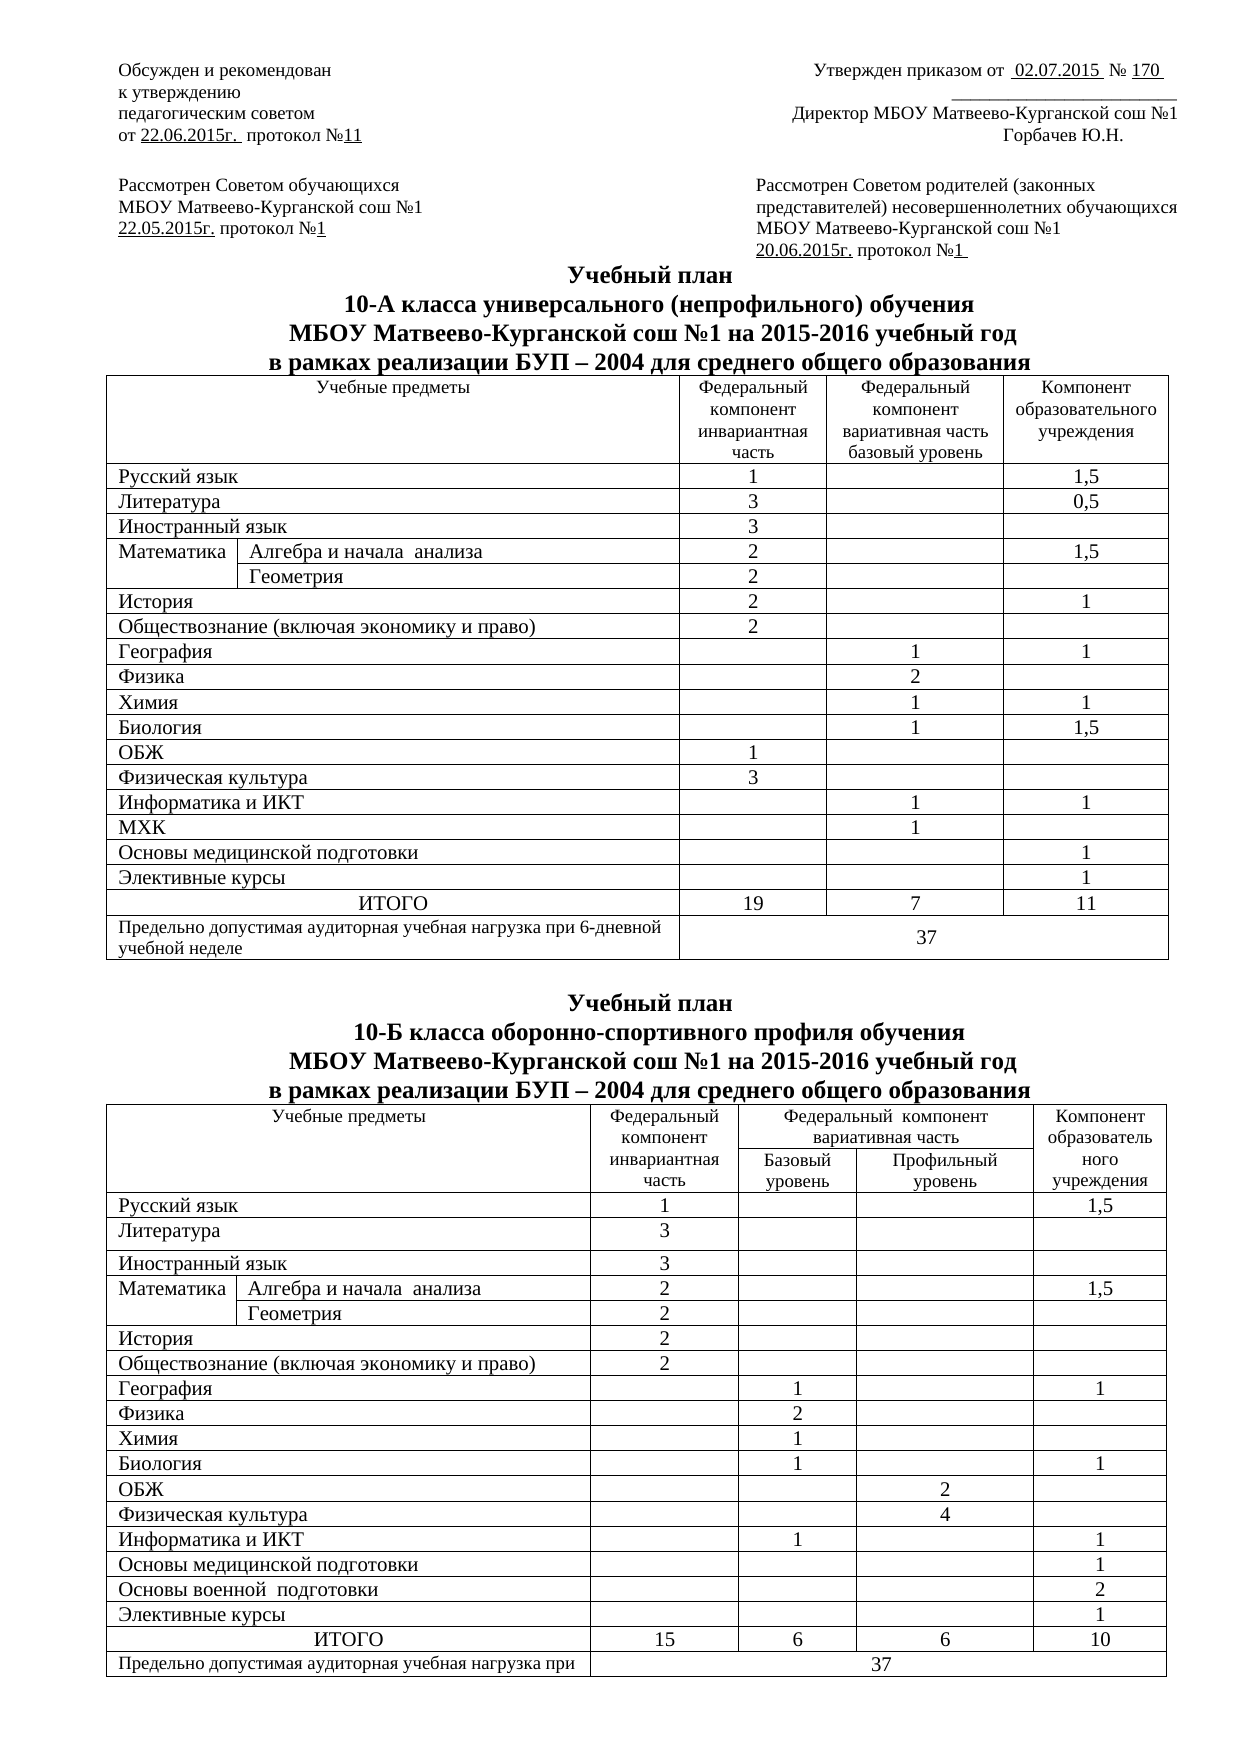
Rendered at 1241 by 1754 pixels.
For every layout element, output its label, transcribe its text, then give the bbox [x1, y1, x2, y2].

table_cell 1 [1034, 1527, 1166, 1551]
table_cell [857, 1351, 1033, 1375]
table_cell [857, 1602, 1033, 1626]
table_cell [1034, 1476, 1166, 1501]
table_cell 1 [827, 815, 1003, 839]
table_cell [857, 1218, 1033, 1249]
table_cell [591, 1527, 738, 1551]
table_cell [739, 1552, 856, 1576]
table_cell 1 [827, 690, 1003, 714]
table_cell 15 [591, 1627, 738, 1651]
table_cell Профильный уровень [857, 1149, 1033, 1192]
table_cell ИТОГО [107, 1627, 590, 1651]
table_cell 1,5 [1034, 1276, 1166, 1300]
table_cell [1034, 1301, 1166, 1325]
table_cell 19 [680, 890, 826, 914]
table_cell [1004, 765, 1168, 789]
table_cell Иностранный язык [107, 1251, 590, 1274]
table_cell [591, 1602, 738, 1626]
table_cell [827, 840, 1003, 864]
table_cell Основы медицинской подготовки [107, 840, 679, 864]
text в рамках реализации БУП – 2004 для среднего общего образования [118, 1075, 1181, 1103]
table_header Федеральный компонент вариативная часть [739, 1105, 1033, 1148]
table_cell Биология [107, 1451, 590, 1475]
table_header Учебные предметы [107, 1105, 590, 1192]
table_cell 1 [1004, 690, 1168, 714]
table_cell 3 [591, 1218, 738, 1249]
table_cell География [107, 639, 679, 663]
table_cell История [107, 589, 679, 613]
table_cell 2 [680, 539, 826, 563]
table_cell [739, 1476, 856, 1501]
table_cell [857, 1251, 1033, 1274]
table_cell [1034, 1218, 1166, 1249]
table_cell 1 [739, 1376, 856, 1400]
table_header Учебные предметы [107, 376, 679, 463]
table_cell 2 [591, 1326, 738, 1350]
table_cell 37 [591, 1652, 1166, 1676]
text педагогическим советом Директор МБОУ Матвеево-Курганской сош №1 [118, 102, 1181, 124]
table_cell [827, 464, 1003, 488]
table_cell Информатика и ИКТ [107, 1527, 590, 1551]
table_cell Литература [107, 1218, 590, 1249]
table_cell [1004, 514, 1168, 538]
table_cell Обществознание (включая экономику и право) [107, 1351, 590, 1375]
table_cell 1 [827, 715, 1003, 739]
table_header Компонент образовательного учреждения [1034, 1105, 1166, 1192]
table_cell 1 [1004, 589, 1168, 613]
table_cell [857, 1451, 1033, 1475]
table_cell [591, 1426, 738, 1450]
table_header Федеральный компонент инвариантная часть [680, 376, 826, 463]
table_cell 1 [739, 1426, 856, 1450]
table_cell [857, 1326, 1033, 1350]
table_cell 1 [680, 464, 826, 488]
table_header Федеральный компонент инвариантная часть [591, 1105, 738, 1192]
table_cell [739, 1351, 856, 1375]
table_header Компонент образовательного учреждения [1004, 376, 1168, 463]
table_cell [680, 639, 826, 663]
table_cell [1004, 740, 1168, 764]
table_cell 2 [680, 614, 826, 638]
table_cell 6 [857, 1627, 1033, 1651]
table_cell Русский язык [107, 464, 679, 488]
table_cell [857, 1401, 1033, 1425]
table_cell 2 [591, 1301, 738, 1325]
table_cell 1 [739, 1451, 856, 1475]
table_cell История [107, 1326, 590, 1350]
table_cell [1004, 815, 1168, 839]
table_cell Иностранный язык [107, 514, 679, 538]
table_cell [680, 665, 826, 688]
table_cell ИТОГО [107, 890, 679, 914]
table_cell Алгебра и начала анализа [237, 1276, 590, 1300]
table_cell 1 [1004, 639, 1168, 663]
table_cell 1 [1034, 1602, 1166, 1626]
table_cell 10 [1034, 1627, 1166, 1651]
table_cell [680, 790, 826, 814]
table_cell Геометрия [238, 564, 679, 588]
text в рамках реализации БУП – 2004 для среднего общего образования [118, 347, 1181, 375]
table_cell Обществознание (включая экономику и право) [107, 614, 679, 638]
table_cell [680, 715, 826, 739]
table_cell Базовый уровень [739, 1149, 856, 1192]
table_cell Физика [107, 1401, 590, 1425]
table_cell 1 [739, 1527, 856, 1551]
table_cell [1004, 564, 1168, 588]
table_cell [857, 1527, 1033, 1551]
table_cell Геометрия [237, 1301, 590, 1325]
table_cell Элективные курсы [107, 865, 679, 889]
table_cell [857, 1577, 1033, 1601]
table_cell [1004, 665, 1168, 688]
table_cell [1034, 1351, 1166, 1375]
table_cell [591, 1476, 738, 1501]
table_cell Элективные курсы [107, 1602, 590, 1626]
table_cell [827, 589, 1003, 613]
table_cell [1034, 1502, 1166, 1526]
table_cell [591, 1376, 738, 1400]
table_cell 1,5 [1034, 1193, 1166, 1217]
text 22.05.2015г. протокол №1 МБОУ Матвеево-Курганской сош №1 [118, 217, 1181, 239]
text Учебный план [118, 260, 1181, 289]
table_cell ОБЖ [107, 740, 679, 764]
table_cell [857, 1193, 1033, 1217]
table_cell [827, 539, 1003, 563]
table_cell [591, 1451, 738, 1475]
table_cell [857, 1376, 1033, 1400]
text 10-Б класса оборонно-спортивного профиля обучения [118, 1017, 1181, 1046]
table_cell Математика [107, 539, 237, 588]
table_cell 3 [680, 514, 826, 538]
table_cell [857, 1426, 1033, 1450]
table_cell [680, 840, 826, 864]
table_cell 1,5 [1004, 539, 1168, 563]
table_cell 1 [1034, 1376, 1166, 1400]
table_cell 2 [827, 665, 1003, 688]
table_cell 1 [591, 1193, 738, 1217]
table_cell [1034, 1326, 1166, 1350]
table_header Федеральный компонент вариативная часть базовый уровень [827, 376, 1003, 463]
table_cell Химия [107, 1426, 590, 1450]
table_cell 0,5 [1004, 489, 1168, 513]
table_cell Алгебра и начала анализа [238, 539, 679, 563]
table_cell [107, 1652, 590, 1676]
text Обсужден и рекомендован Утвержден приказом от 02.07.2015 № 170 [118, 59, 1181, 81]
table_cell География [107, 1376, 590, 1400]
table_cell [680, 690, 826, 714]
table_cell 1 [827, 790, 1003, 814]
table_cell [591, 1577, 738, 1601]
table_cell [827, 564, 1003, 588]
table_cell 4 [857, 1502, 1033, 1526]
table_cell 2 [857, 1476, 1033, 1501]
table_cell 1 [1034, 1552, 1166, 1576]
table_cell [1034, 1401, 1166, 1425]
table_cell 2 [591, 1351, 738, 1375]
text к утверждению ________________________ [118, 81, 1181, 102]
table_cell [1034, 1426, 1166, 1450]
table_cell [739, 1602, 856, 1626]
text 10-А класса универсального (непрофильного) обучения [118, 289, 1181, 318]
table_cell 1 [827, 639, 1003, 663]
table_cell [739, 1301, 856, 1325]
table_cell ОБЖ [107, 1476, 590, 1501]
table_cell [827, 865, 1003, 889]
table_cell 1,5 [1004, 464, 1168, 488]
table_cell МХК [107, 815, 679, 839]
table_cell 3 [680, 765, 826, 789]
text Учебный план [118, 988, 1181, 1017]
text Рассмотрен Советом обучающихся Рассмотрен Советом родителей (законных [118, 174, 1181, 196]
table_cell 2 [680, 564, 826, 588]
table_cell 1 [1004, 790, 1168, 814]
table_cell [739, 1193, 856, 1217]
table_cell [827, 765, 1003, 789]
table_cell [591, 1552, 738, 1576]
text МБОУ Матвеево-Курганской сош №1 на 2015-2016 учебный год [118, 1046, 1181, 1075]
table_cell [739, 1218, 856, 1249]
table_cell [827, 740, 1003, 764]
table_cell Основы медицинской подготовки [107, 1552, 590, 1576]
table_cell 37 [680, 916, 1168, 959]
table_cell Физическая культура [107, 1502, 590, 1526]
table_cell [739, 1326, 856, 1350]
table_cell 2 [591, 1276, 738, 1300]
table_cell Основы военной подготовки [107, 1577, 590, 1601]
table_cell [857, 1276, 1033, 1300]
table_cell [739, 1577, 856, 1601]
table_cell Русский язык [107, 1193, 590, 1217]
table_cell [591, 1401, 738, 1425]
table_cell [680, 815, 826, 839]
table_cell Информатика и ИКТ [107, 790, 679, 814]
table_cell 2 [1034, 1577, 1166, 1601]
text 20.06.2015г. протокол №1 [118, 239, 1181, 260]
table_cell [1004, 614, 1168, 638]
table_cell Литература [107, 489, 679, 513]
table_cell [1034, 1251, 1166, 1274]
table_cell [739, 1276, 856, 1300]
table_cell 2 [680, 589, 826, 613]
table_cell 1 [1034, 1451, 1166, 1475]
table_cell 1,5 [1004, 715, 1168, 739]
table_cell Биология [107, 715, 679, 739]
table_cell 3 [591, 1251, 738, 1274]
table_cell 3 [680, 489, 826, 513]
table_cell Физика [107, 665, 679, 688]
table_cell [827, 514, 1003, 538]
table_cell 7 [827, 890, 1003, 914]
table_cell 1 [1004, 840, 1168, 864]
table_cell [739, 1251, 856, 1274]
table_cell 1 [680, 740, 826, 764]
table_cell Химия [107, 690, 679, 714]
table_cell Предельно допустимая аудиторная учебная нагрузка при 6-дневной учебной неделе [107, 916, 679, 959]
table_cell [739, 1502, 856, 1526]
text от 22.06.2015г. протокол №11 Горбачев Ю.Н. [118, 124, 1181, 145]
table_cell [591, 1502, 738, 1526]
table_cell 1 [1004, 865, 1168, 889]
table_cell 6 [739, 1627, 856, 1651]
table_cell [827, 614, 1003, 638]
text МБОУ Матвеево-Курганской сош №1 представителей) несовершеннолетних обучающихся [118, 196, 1181, 217]
table_cell [857, 1301, 1033, 1325]
text МБОУ Матвеево-Курганской сош №1 на 2015-2016 учебный год [118, 318, 1181, 347]
table_cell Физическая культура [107, 765, 679, 789]
table_cell 11 [1004, 890, 1168, 914]
table_cell 2 [739, 1401, 856, 1425]
table_cell [857, 1552, 1033, 1576]
table_cell Математика [107, 1276, 236, 1325]
table_cell [680, 865, 826, 889]
table_cell [827, 489, 1003, 513]
